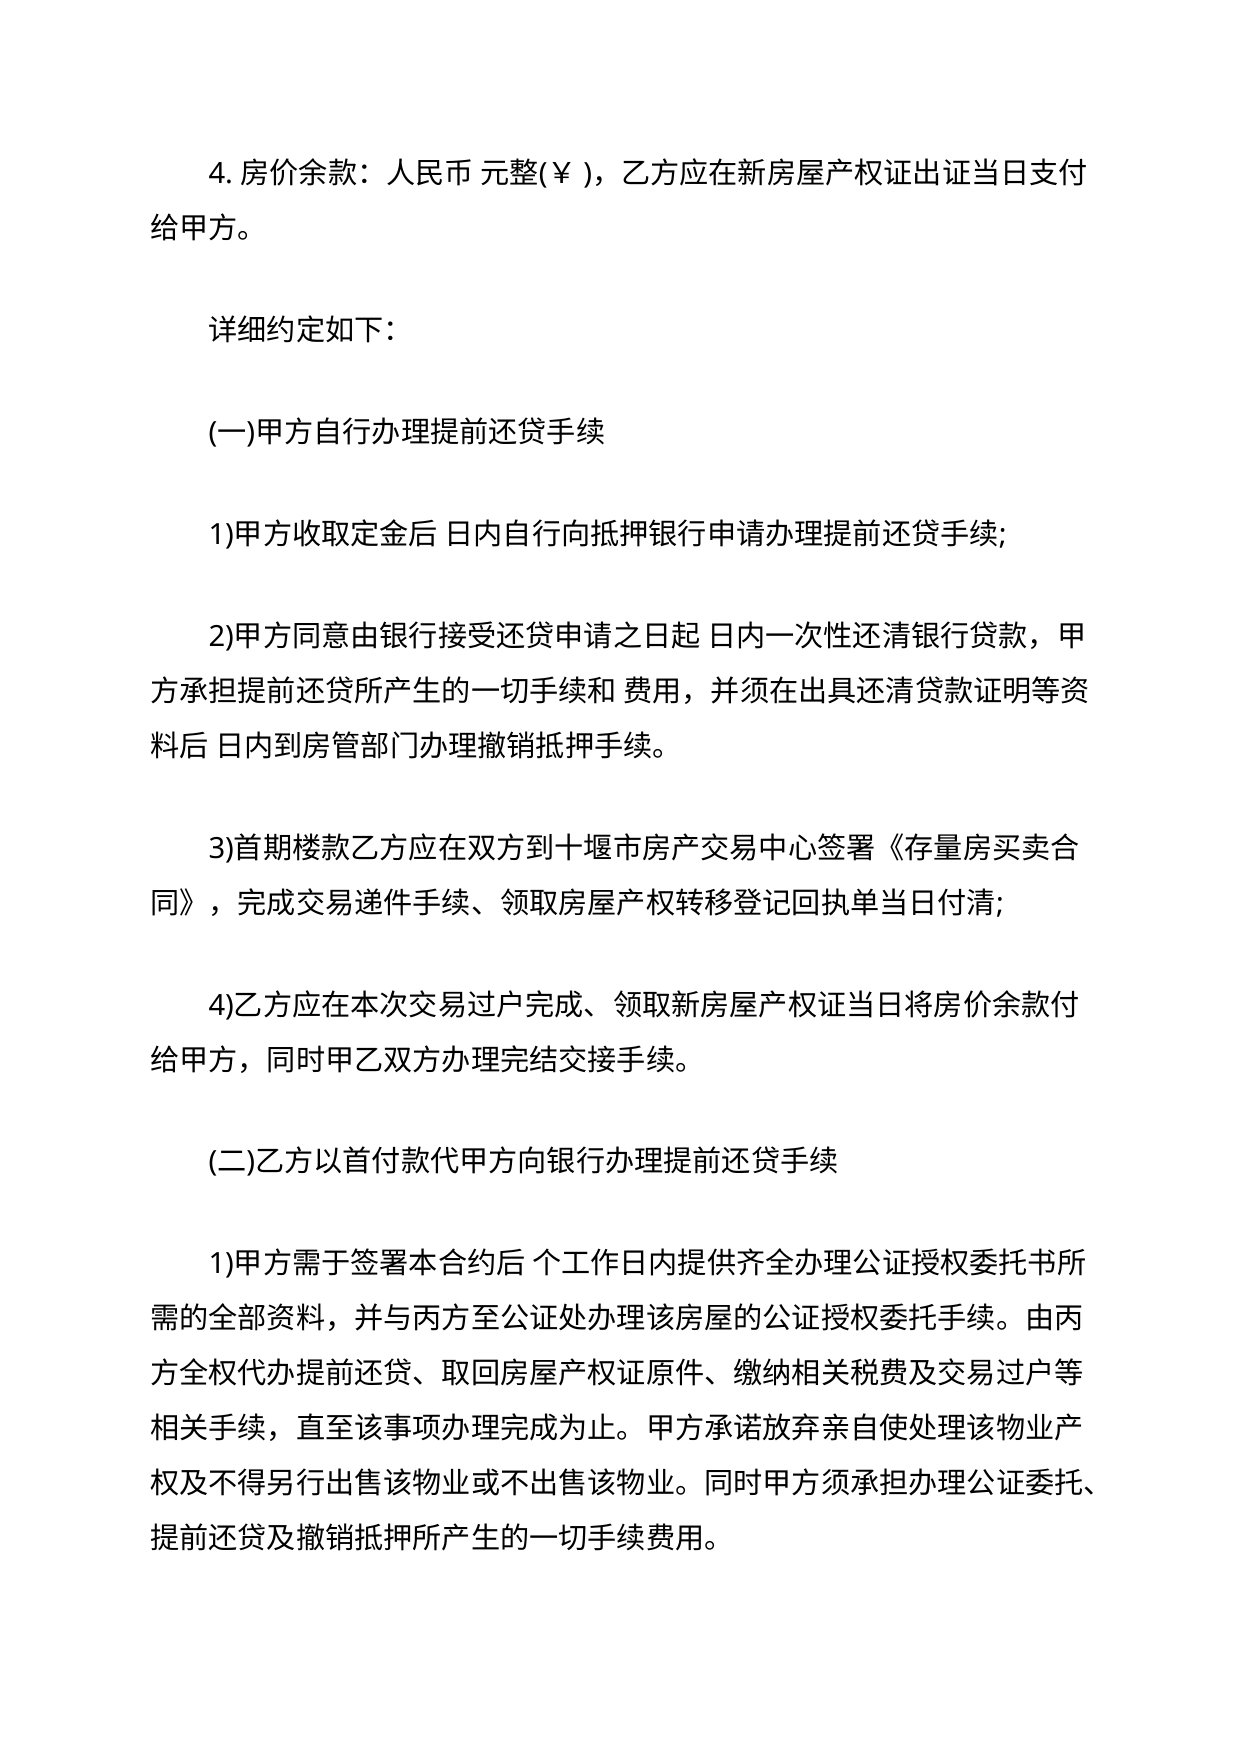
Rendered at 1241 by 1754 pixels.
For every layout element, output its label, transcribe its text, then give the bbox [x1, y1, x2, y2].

text 详细约定如下： [150, 307, 1090, 349]
text (一)甲方自行办理提前还贷手续 [150, 408, 1090, 451]
text 1)甲方需于签署本合约后 个工作日内提供齐全办理公证授权委托书所需的全部资料，并与丙方至公证处办理该房屋的公证授权委托手续。由丙方全权代办提前还贷、取回房屋产权证原件、缴纳相关税费及交易过户等相关手续，直至该事项办理完成为止。甲方承诺放弃亲自使处理该物业产权及不得另行出售该物业或不出售该物业。同时甲方须承担办理公证委托、提前还贷及撤销抵押所产生的一切手续费用。 [150, 1240, 1090, 1557]
text (二)乙方以首付款代甲方向银行办理提前还贷手续 [150, 1138, 1090, 1180]
text 3)首期楼款乙方应在双方到十堰市房产交易中心签署《存量房买卖合同》，完成交易递件手续、领取房屋产权转移登记回执单当日付清; [150, 824, 1090, 922]
text 2)甲方同意由银行接受还贷申请之日起 日内一次性还清银行贷款，甲方承担提前还贷所产生的一切手续和 费用，并须在出具还清贷款证明等资料后 日内到房管部门办理撤销抵押手续。 [150, 612, 1090, 765]
text 1)甲方收取定金后 日内自行向抵押银行申请办理提前还贷手续; [150, 511, 1090, 553]
text 4)乙方应在本次交易过户完成、领取新房屋产权证当日将房价余款付给甲方，同时甲乙双方办理完结交接手续。 [150, 981, 1090, 1078]
text 4. 房价余款：人民币 元整(￥ )，乙方应在新房屋产权证出证当日支付给甲方。 [150, 150, 1090, 247]
